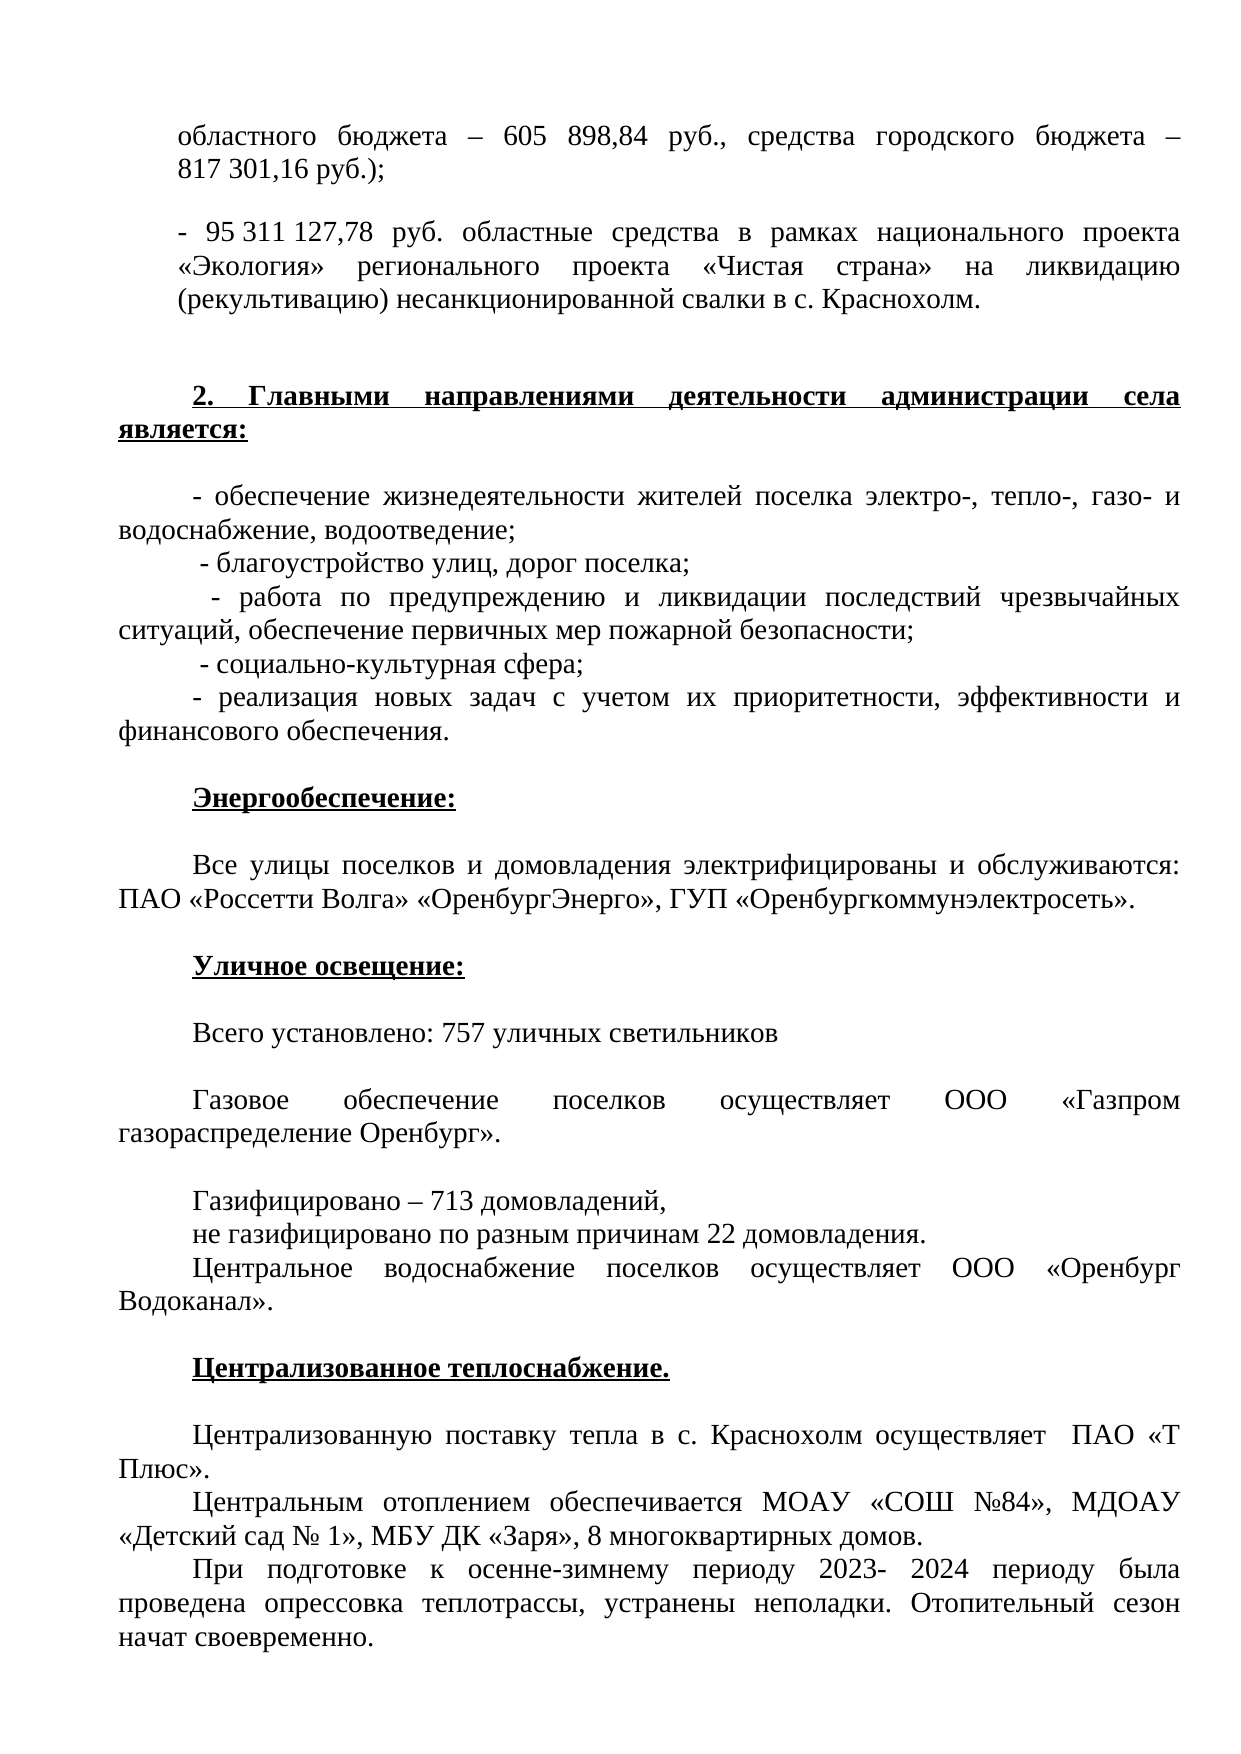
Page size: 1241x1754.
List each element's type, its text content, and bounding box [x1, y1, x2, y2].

text Всего установлено: 757 уличных светильников [118, 1015, 1181, 1048]
text При подготовке к осенне-зимнему периоду 2023- 2024 периоду была проведена опрессовка теплотрассы, устранены неполадки. Отопительный сезон начат своевременно. [118, 1552, 1181, 1652]
text Энергообеспечение: [118, 780, 1181, 814]
text - работа по предупреждению и ликвидации последствий чрезвычайных ситуаций, обеспечение первичных мер пожарной безопасности; [118, 579, 1181, 646]
text - социально-культурная сфера; [118, 646, 1181, 679]
text Все улицы поселков и домовладения электрифицированы и обслуживаются: ПАО «Россетти Волга» «ОренбургЭнерго», ГУП «Оренбургкоммунэлектросеть». [118, 847, 1181, 914]
text Газифицировано – 713 домовладений, [118, 1183, 1181, 1216]
text - обеспечение жизнедеятельности жителей поселка электро-, тепло-, газо- и водоснабжение, водоотведение; [118, 478, 1181, 545]
text - благоустройство улиц, дорог поселка; [118, 545, 1181, 579]
text - 95 311 127,78 руб. областные средства в рамках национального проекта «Экология» регионального проекта «Чистая страна» на ликвидацию (рекультивацию) несанкционированной свалки в с. Краснохолм. [177, 214, 1181, 315]
text Центральным отоплением обеспечивается МОАУ «СОШ №84», МДОАУ «Детский сад № 1», МБУ ДК «Заря», 8 многоквартирных домов. [118, 1484, 1181, 1552]
text Централизованное теплоснабжение. [118, 1350, 1181, 1384]
text Уличное освещение: [118, 948, 1181, 981]
text 2. Главными направлениями деятельности администрации села является: [118, 378, 1181, 445]
text Централизованную поставку тепла в с. Краснохолм осуществляет ПАО «Т Плюс». [118, 1417, 1181, 1484]
text не газифицировано по разным причинам 22 домовладения. [118, 1216, 1181, 1250]
text Газовое обеспечение поселков осуществляет ООО «Газпром газораспределение Оренбург». [118, 1082, 1181, 1149]
text Центральное водоснабжение поселков осуществляет ООО «Оренбург Водоканал». [118, 1250, 1181, 1317]
text - реализация новых задач с учетом их приоритетности, эффективности и финансового обеспечения. [118, 679, 1181, 747]
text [177, 118, 1181, 185]
